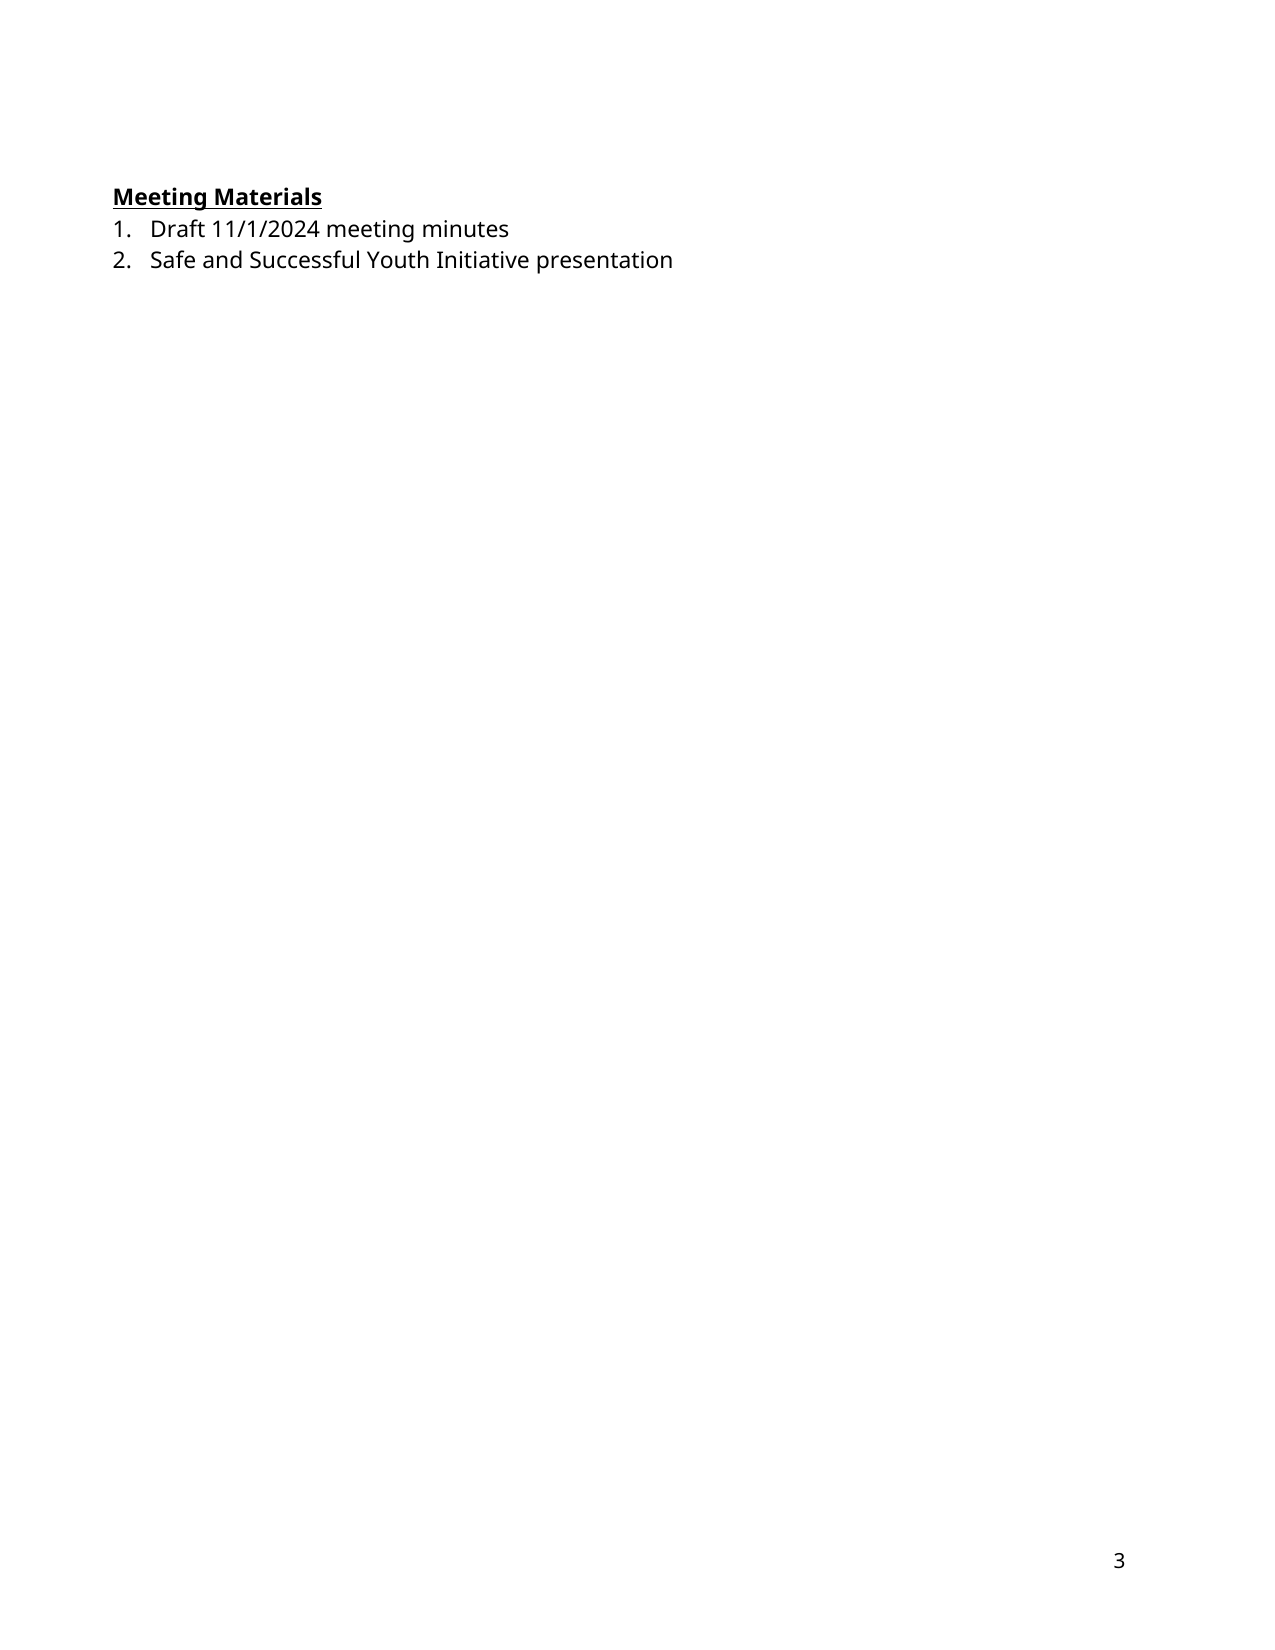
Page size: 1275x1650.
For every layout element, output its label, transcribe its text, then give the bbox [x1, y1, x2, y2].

text Meeting Materials [112, 181, 1125, 212]
list Safe and Successful Youth Initiative presentation [112, 244, 1125, 275]
list Draft 11/1/2024 meeting minutes [112, 212, 1125, 244]
